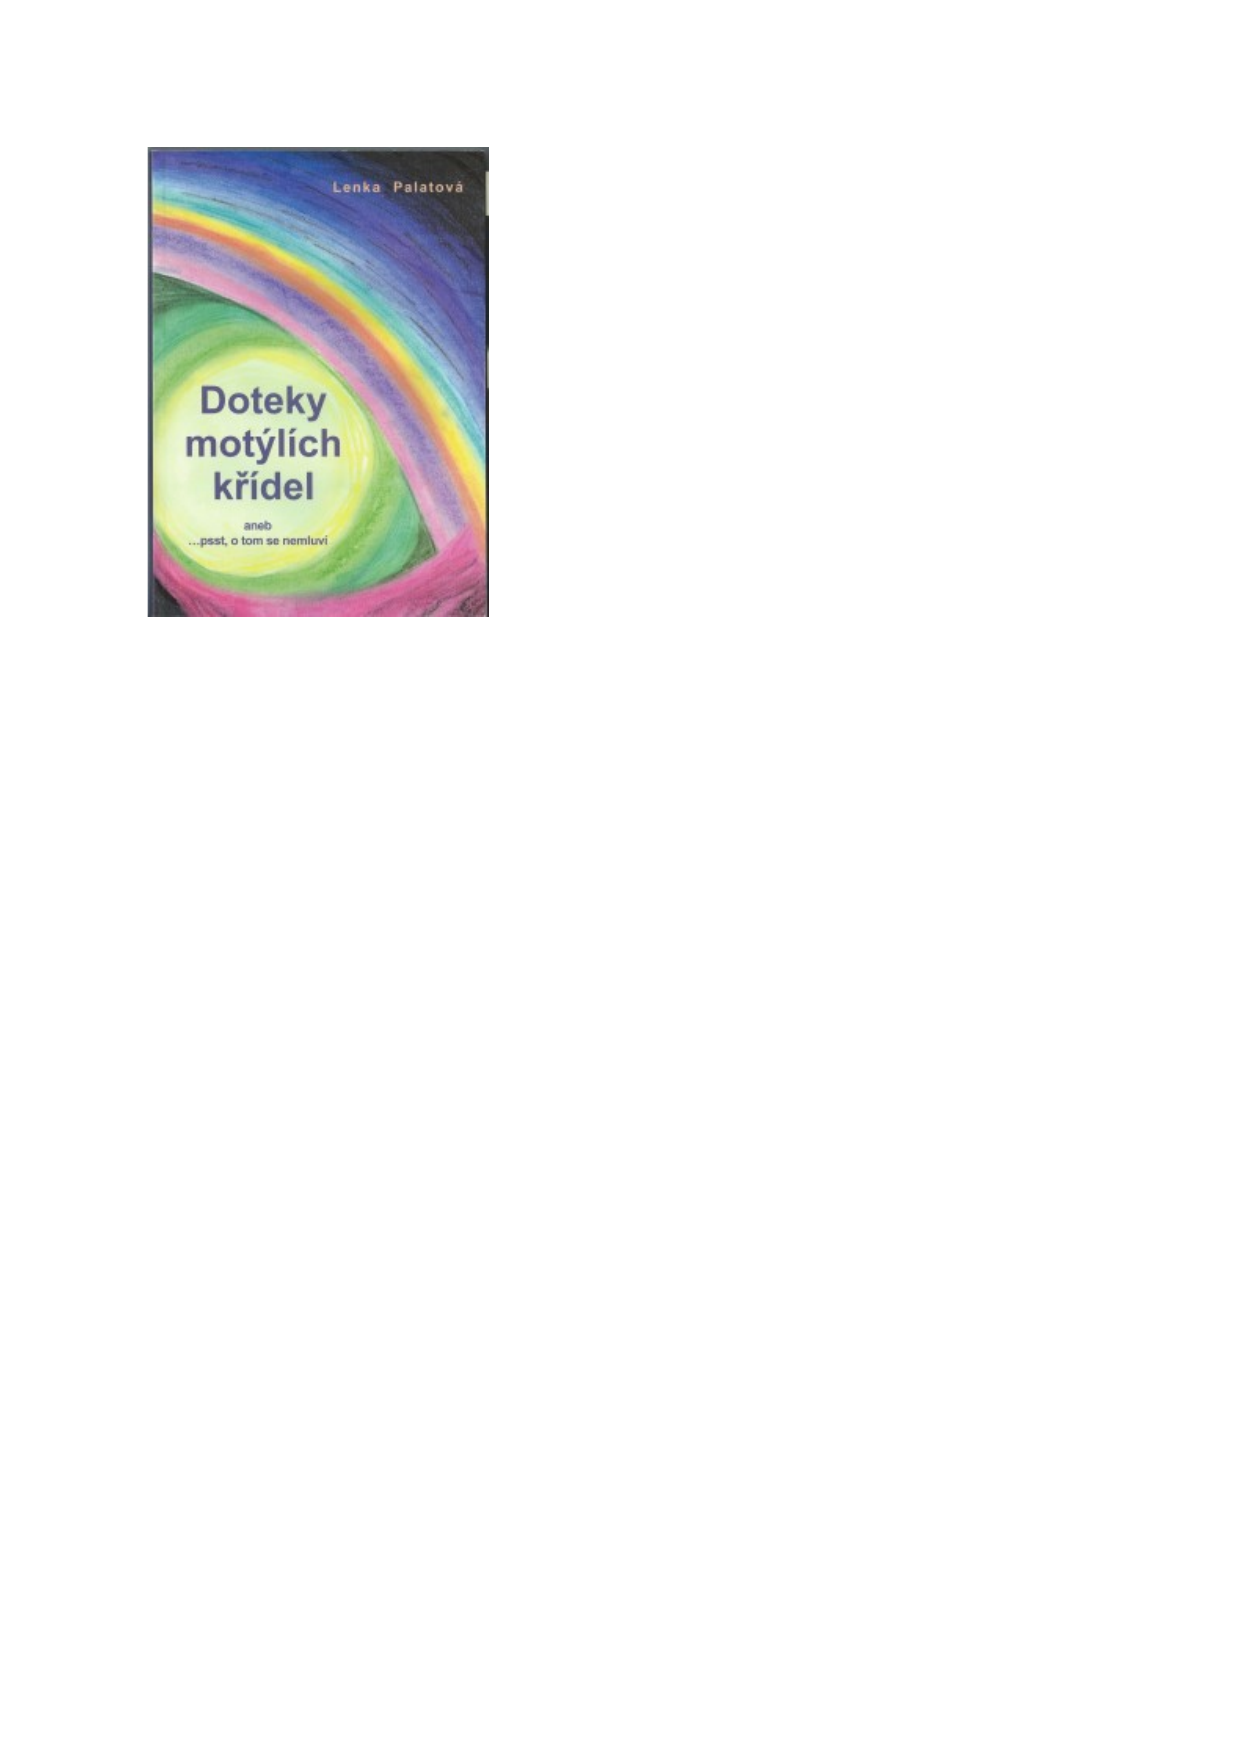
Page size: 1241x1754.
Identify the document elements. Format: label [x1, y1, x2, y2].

picture [147, 147, 489, 617]
